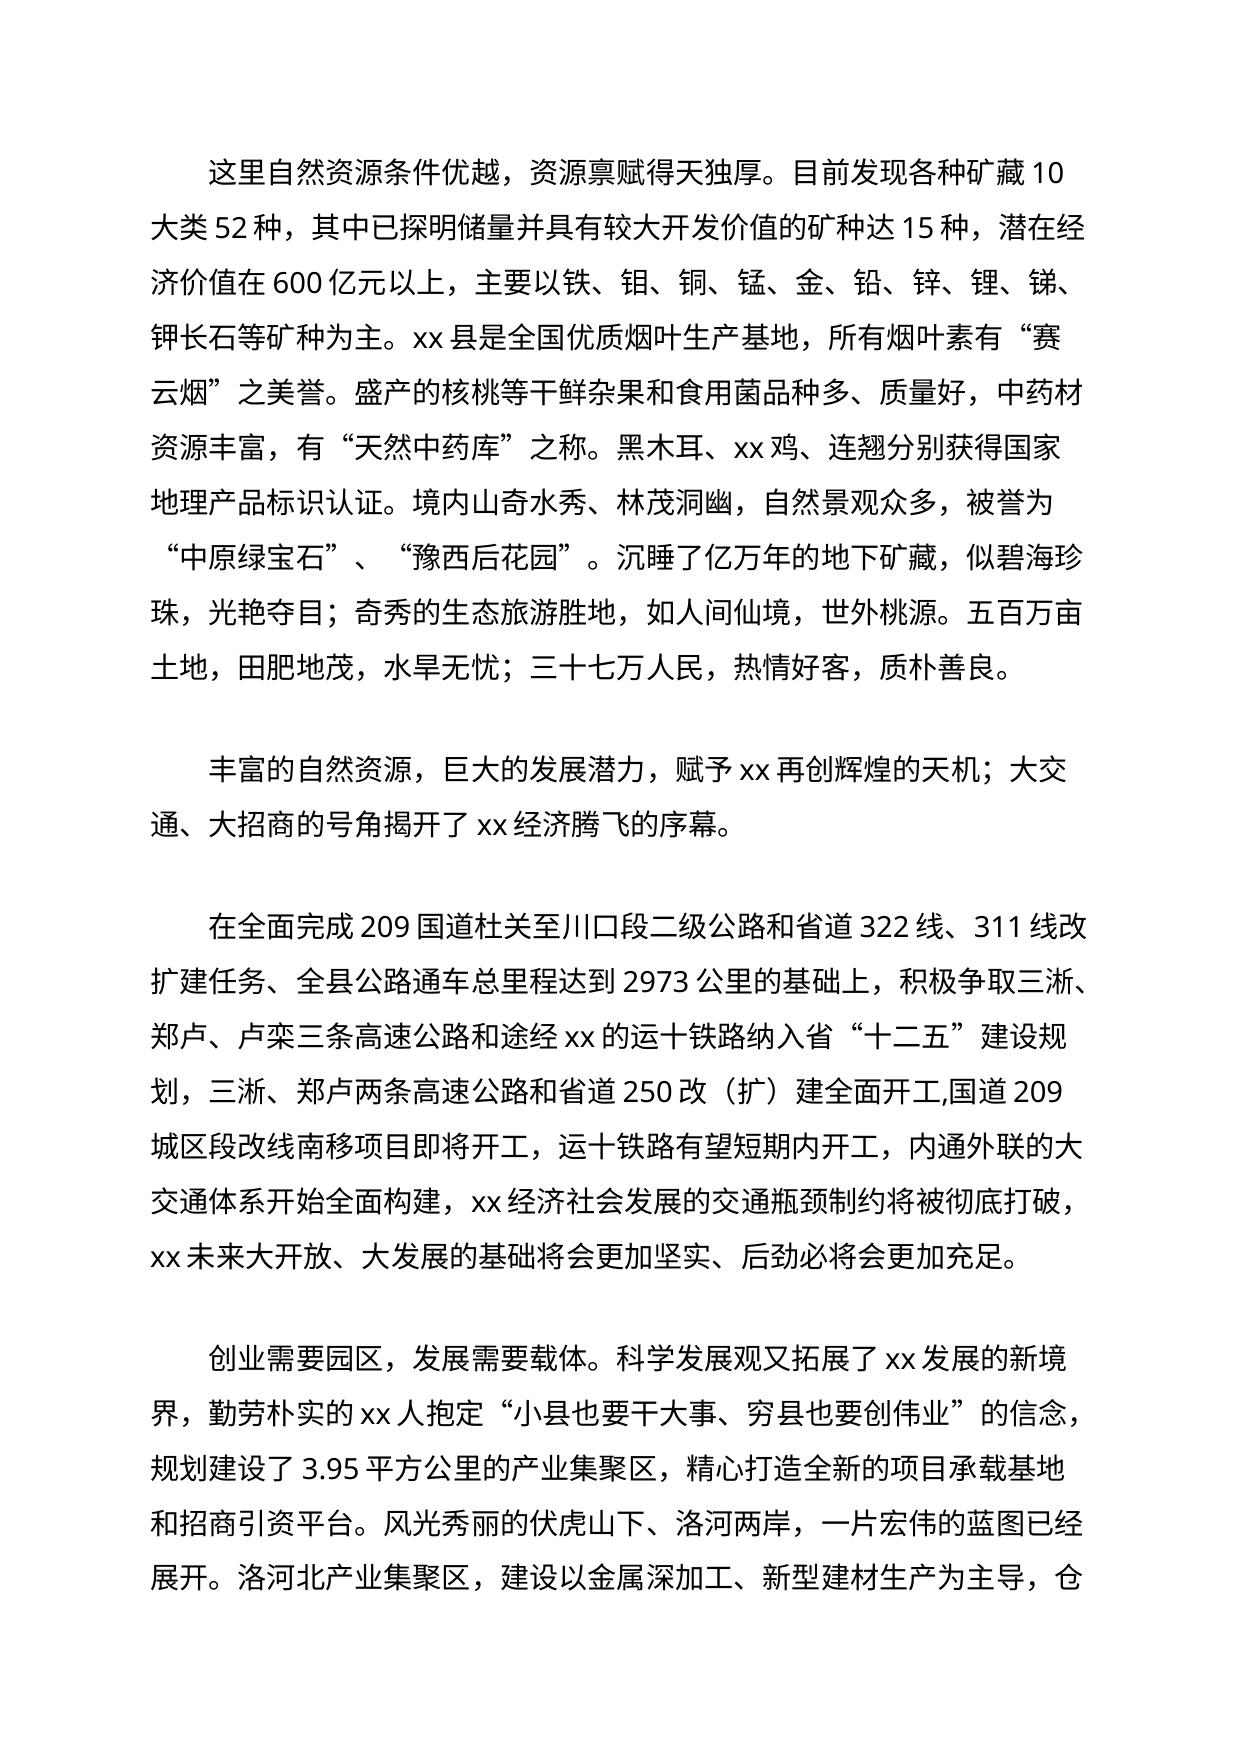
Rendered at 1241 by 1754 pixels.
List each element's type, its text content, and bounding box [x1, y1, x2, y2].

text 在全面完成209国道杜关至川口段二级公路和省道322线、311线改扩建任务、全县公路通车总里程达到2973公里的基础上，积极争取三淅、郑卢、卢栾三条高速公路和途经xx的运十铁路纳入省“十二五”建设规划，三淅、郑卢两条高速公路和省道250改（扩）建全面开工,国道209城区段改线南移项目即将开工，运十铁路有望短期内开工，内通外联的大交通体系开始全面构建，xx经济社会发展的交通瓶颈制约将被彻底打破，xx未来大开放、大发展的基础将会更加坚实、后劲必将会更加充足。 [150, 903, 1090, 1276]
text 这里自然资源条件优越，资源禀赋得天独厚。目前发现各种矿藏10大类52种，其中已探明储量并具有较大开发价值的矿种达15种，潜在经济价值在600亿元以上，主要以铁、钼、铜、锰、金、铅、锌、锂、锑、钾长石等矿种为主。xx县是全国优质烟叶生产基地，所有烟叶素有“赛云烟”之美誉。盛产的核桃等干鲜杂果和食用菌品种多、质量好，中药材资源丰富，有“天然中药库”之称。黑木耳、xx鸡、连翘分别获得国家地理产品标识认证。境内山奇水秀、林茂洞幽，自然景观众多，被誉为“中原绿宝石”、“豫西后花园”。沉睡了亿万年的地下矿藏，似碧海珍珠，光艳夺目；奇秀的生态旅游胜地，如人间仙境，世外桃源。五百万亩土地，田肥地茂，水旱无忧；三十七万人民，热情好客，质朴善良。 [150, 150, 1090, 687]
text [150, 1335, 1090, 1597]
text 丰富的自然资源，巨大的发展潜力，赋予xx再创辉煌的天机；大交通、大招商的号角揭开了xx经济腾飞的序幕。 [150, 746, 1090, 844]
